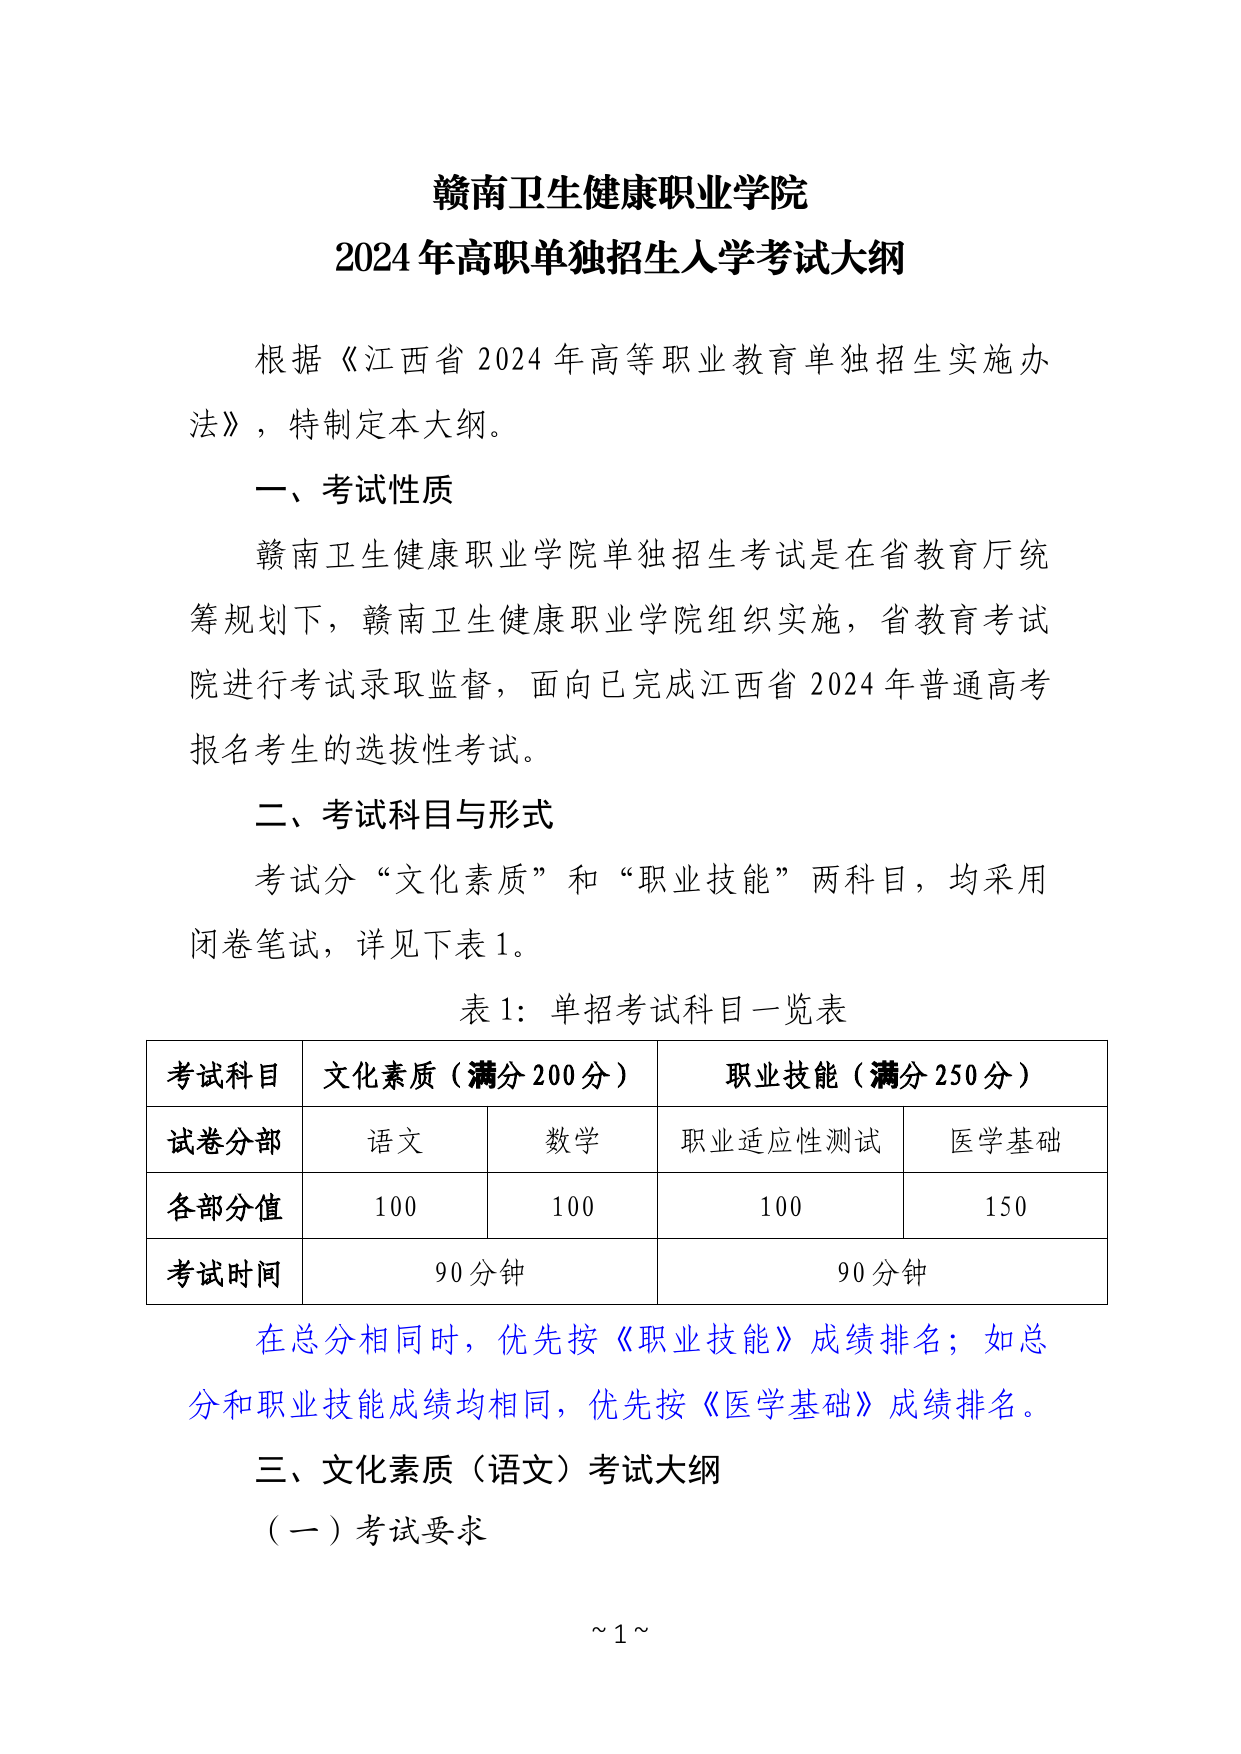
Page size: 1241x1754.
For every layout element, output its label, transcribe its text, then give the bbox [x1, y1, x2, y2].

text 一、考试性质 [187, 454, 1053, 519]
text 赣南卫生健康职业学院单独招生考试是在省教育厅统筹规划下，赣南卫生健康职业学院组织实施，省教育考试院进行考试录取监督，面向已完成江西省2024年普通高考报名考生的选拔性考试。 [187, 519, 1053, 779]
text 赣南卫生健康职业学院 [187, 162, 1053, 227]
table_cell 100 [658, 1173, 903, 1238]
table_cell 试卷分部 [147, 1107, 302, 1172]
text 2024年高职单独招生入学考试大纲 [187, 227, 1053, 292]
text 表1：单招考试科目一览表 [187, 974, 1053, 1039]
table_header 职业技能（满分250分） [658, 1041, 1107, 1106]
table_cell 医学基础 [904, 1107, 1107, 1172]
table_cell 数学 [488, 1107, 657, 1172]
table_header 考试科目 [147, 1041, 302, 1106]
table_cell 100 [303, 1173, 487, 1238]
text 在总分相同时，优先按《职业技能》成绩排名；如总分和职业技能成绩均相同，优先按《医学基础》成绩排名。 [187, 1305, 1053, 1435]
table_cell 100 [488, 1173, 657, 1238]
table_cell 90分钟 [658, 1239, 1107, 1304]
table_cell 考试时间 [147, 1239, 302, 1304]
table_cell 90分钟 [303, 1239, 657, 1304]
text 三、文化素质（语文）考试大纲 [187, 1435, 1053, 1500]
table_header 文化素质（满分200分） [303, 1041, 657, 1106]
text 根据《江西省2024年高等职业教育单独招生实施办法》，特制定本大纲。 [187, 324, 1053, 454]
table_cell 职业适应性测试 [658, 1107, 903, 1172]
table_cell 150 [904, 1173, 1107, 1238]
table_cell 语文 [303, 1107, 487, 1172]
table_cell 各部分值 [147, 1173, 302, 1238]
text 考试分“文化素质”和“职业技能”两科目，均采用闭卷笔试，详见下表1。 [187, 844, 1053, 974]
text （一）考试要求 [187, 1500, 1053, 1565]
text 二、考试科目与形式 [187, 779, 1053, 844]
